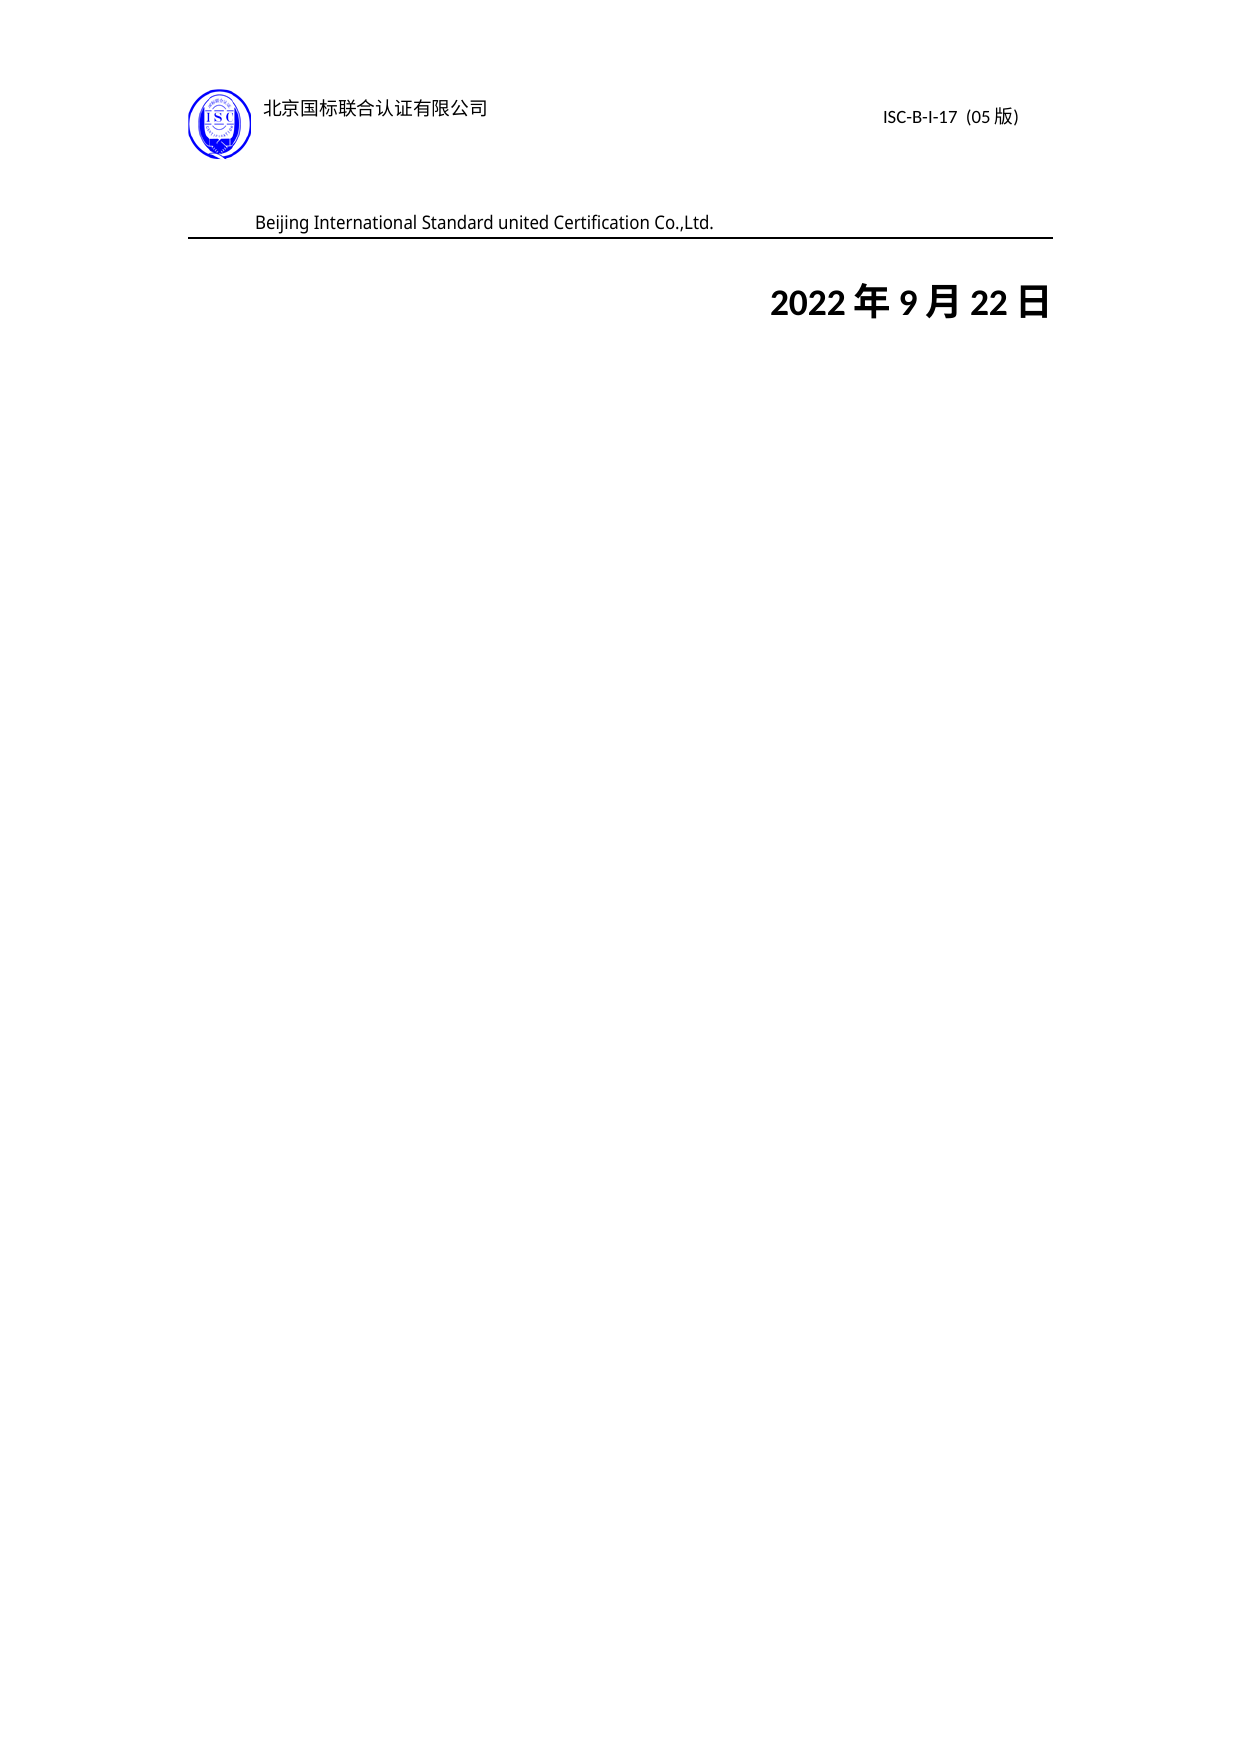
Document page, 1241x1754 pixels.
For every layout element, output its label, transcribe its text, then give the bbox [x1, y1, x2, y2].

text 2022年9月22日 [187, 267, 1053, 332]
picture [187, 89, 251, 158]
